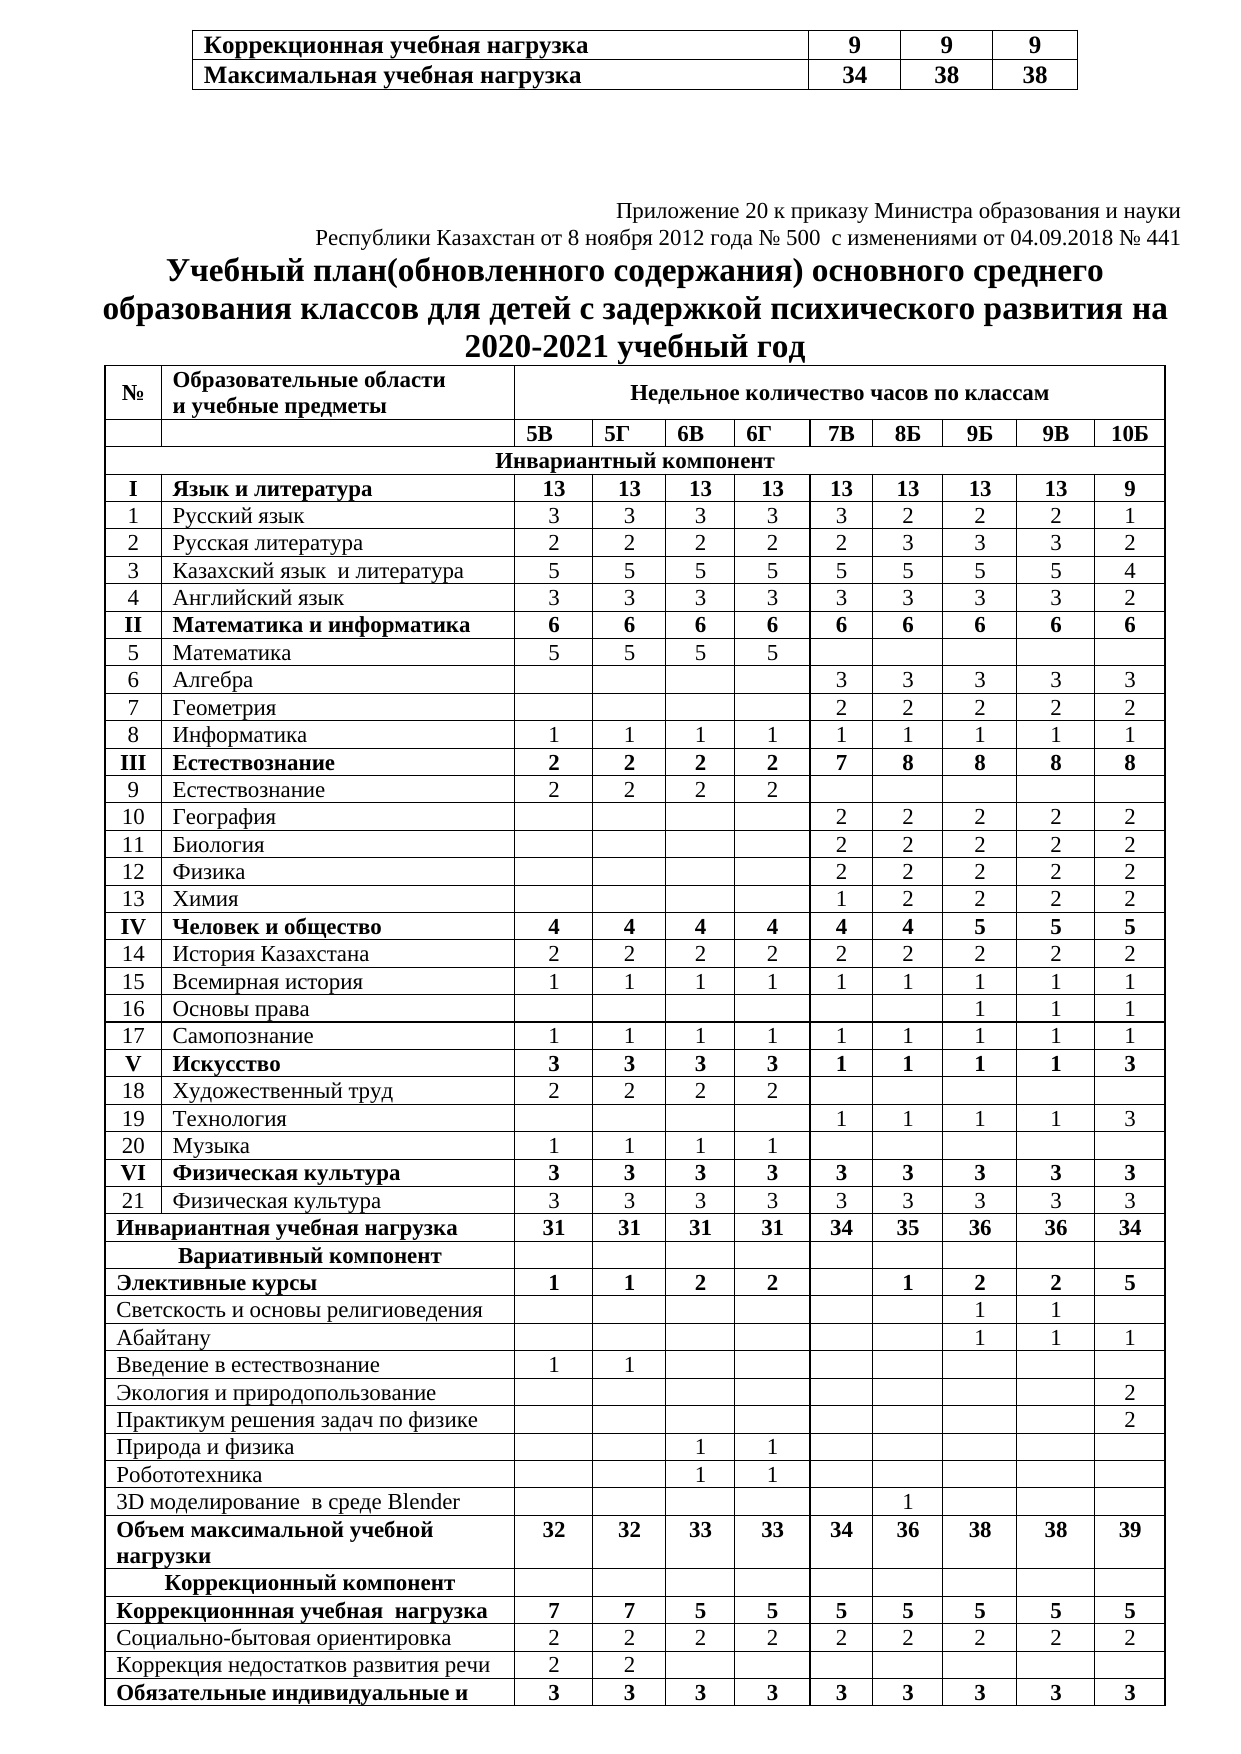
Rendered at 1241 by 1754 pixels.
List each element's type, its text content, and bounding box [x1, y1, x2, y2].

table_cell 1 [943, 1296, 1016, 1323]
table_cell [735, 995, 809, 1021]
table_cell 4 [515, 913, 592, 939]
table_cell 2 [106, 529, 161, 556]
table_cell 10Б [1095, 420, 1164, 446]
table_cell 3 [1095, 1679, 1164, 1705]
table_cell 21 [106, 1187, 161, 1213]
table_cell [1017, 1379, 1094, 1405]
table_cell [1017, 1569, 1094, 1596]
table_cell [943, 1351, 1016, 1378]
table_cell [811, 1077, 872, 1104]
table_cell Музыка [162, 1132, 514, 1158]
table_cell 8 [873, 749, 942, 775]
table_cell [593, 1488, 665, 1514]
table_cell [593, 694, 665, 720]
table_cell [1095, 776, 1164, 802]
table_cell 1 [873, 1050, 942, 1076]
table_cell [515, 831, 592, 857]
table_cell 3 [515, 1187, 592, 1213]
table_cell 2 [735, 1269, 809, 1295]
table_cell [735, 803, 809, 830]
table_cell [811, 776, 872, 802]
table_cell 3 [873, 1187, 942, 1213]
table_cell [811, 639, 872, 665]
table_cell 2 [1017, 1269, 1094, 1295]
table_cell 3 [811, 584, 872, 611]
table_cell 1 [593, 721, 665, 747]
table_cell 2 [873, 803, 942, 830]
table_cell 2 [515, 940, 592, 967]
table_cell [666, 694, 734, 720]
table_cell 3 [1017, 666, 1094, 693]
table_cell 2 [943, 502, 1016, 528]
table_cell 33 [666, 1516, 734, 1568]
table_cell [1095, 1488, 1164, 1514]
table_cell [1095, 1461, 1164, 1487]
table_cell 2 [515, 1077, 592, 1104]
table_cell [735, 666, 809, 693]
table_cell [593, 858, 665, 884]
table_cell 2 [943, 886, 1016, 912]
table_cell 3 [515, 1160, 592, 1186]
table_cell [873, 1434, 942, 1460]
table_cell 9 [809, 31, 900, 59]
table_cell 7 [811, 749, 872, 775]
table_cell [666, 1652, 734, 1678]
table_cell 31 [515, 1214, 592, 1241]
table_cell 3 [735, 1160, 809, 1186]
table_cell 2 [735, 940, 809, 967]
table_cell [593, 1569, 665, 1596]
table_cell 3 [1095, 1187, 1164, 1213]
table_cell 1 [515, 968, 592, 994]
table_cell 5 [1017, 1597, 1094, 1623]
table_cell 2 [873, 831, 942, 857]
table_cell 3 [593, 1160, 665, 1186]
table_cell 5 [811, 557, 872, 583]
table_cell 9 [993, 31, 1077, 59]
table_cell 2 [735, 749, 809, 775]
table_cell 3 [1017, 1679, 1094, 1705]
table_cell 8 [1017, 749, 1094, 775]
table_cell 5 [943, 1597, 1016, 1623]
table_cell 2 [666, 1269, 734, 1295]
table_cell 6 [1095, 612, 1164, 638]
table_cell 6 [515, 612, 592, 638]
table_cell [515, 995, 592, 1021]
table_cell 1 [811, 1023, 872, 1049]
table_cell [666, 886, 734, 912]
table_cell 13 [593, 475, 665, 501]
table_cell [593, 1324, 665, 1350]
table_cell 35 [873, 1214, 942, 1241]
table_cell [873, 1132, 942, 1158]
table_cell 6 [811, 612, 872, 638]
table_cell 2 [811, 1624, 872, 1651]
table_cell 1 [735, 1434, 809, 1460]
table_cell Математика [162, 639, 514, 665]
table_cell 4 [1095, 557, 1164, 583]
table_cell 1 [666, 721, 734, 747]
table_cell 6 [943, 612, 1016, 638]
table_cell 3 [735, 1050, 809, 1076]
table_cell 1 [1017, 1023, 1094, 1049]
table_cell [873, 1242, 942, 1268]
table_cell 2 [811, 803, 872, 830]
table_cell 1 [515, 1351, 592, 1378]
table_cell 3 [1095, 666, 1164, 693]
table_cell [811, 1652, 872, 1678]
table_cell 7 [593, 1597, 665, 1623]
table_cell Русская литература [162, 529, 514, 556]
table_cell [735, 1652, 809, 1678]
table_cell 5 [811, 1597, 872, 1623]
table_cell [515, 803, 592, 830]
table_cell [811, 1132, 872, 1158]
table_cell 9 [901, 31, 992, 59]
table_cell 6 [593, 612, 665, 638]
table_cell 1 [943, 968, 1016, 994]
table_cell 2 [811, 858, 872, 884]
table_cell 3 [515, 584, 592, 611]
table_cell 5 [943, 557, 1016, 583]
table_cell 3 [811, 1187, 872, 1213]
table_cell [515, 666, 592, 693]
table_cell [1095, 1077, 1164, 1104]
table_cell 17 [106, 1023, 161, 1049]
table_cell 5 [666, 1597, 734, 1623]
table_cell 3 [515, 1050, 592, 1076]
table_cell Язык и литература [162, 475, 514, 501]
table_cell 3 [1095, 1050, 1164, 1076]
table_cell [515, 694, 592, 720]
table_cell III [106, 749, 161, 775]
table_cell [735, 1379, 809, 1405]
table_cell 2 [811, 940, 872, 967]
table_cell 2 [873, 858, 942, 884]
table_cell [811, 1351, 872, 1378]
table_cell 8 [106, 721, 161, 747]
table_cell 2 [1095, 1406, 1164, 1432]
table_cell 32 [515, 1516, 592, 1568]
table_cell 1 [873, 1269, 942, 1295]
table_cell [1095, 639, 1164, 665]
table_header № [106, 366, 161, 419]
table_cell 6 [666, 612, 734, 638]
table_cell [515, 1434, 592, 1460]
table_cell [593, 1406, 665, 1432]
table_cell Вариативный компонент [106, 1242, 514, 1268]
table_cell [106, 1679, 514, 1705]
table_cell 2 [943, 831, 1016, 857]
table_cell 3 [735, 584, 809, 611]
table_cell [515, 858, 592, 884]
table_cell [515, 1379, 592, 1405]
table_cell [1017, 639, 1094, 665]
table_cell 2 [873, 940, 942, 967]
table_cell 3 [943, 1679, 1016, 1705]
table_cell 1 [106, 502, 161, 528]
table_cell 2 [1095, 858, 1164, 884]
table_cell [666, 1242, 734, 1268]
table_cell Художественный труд [162, 1077, 514, 1104]
table_cell 6Г [735, 420, 809, 446]
table_cell Самопознание [162, 1023, 514, 1049]
table_cell Физическая культура [162, 1187, 514, 1213]
table_cell 7 [515, 1597, 592, 1623]
table_cell 3 [873, 584, 942, 611]
table_cell 1 [1095, 968, 1164, 994]
table_cell Геометрия [162, 694, 514, 720]
table_cell 1 [1017, 995, 1094, 1021]
table_cell 1 [1095, 995, 1164, 1021]
table_cell 3 [811, 1679, 872, 1705]
table_cell [873, 1296, 942, 1323]
table_cell 2 [873, 886, 942, 912]
table_cell 1 [1095, 1023, 1164, 1049]
table_cell [593, 666, 665, 693]
table_cell [1017, 1434, 1094, 1460]
table_cell 2 [593, 940, 665, 967]
table_cell 38 [993, 60, 1077, 89]
table_cell 2 [811, 529, 872, 556]
table_cell 8 [1095, 749, 1164, 775]
table_cell 3 [735, 502, 809, 528]
table_cell Казахский язык и литература [162, 557, 514, 583]
table_cell 2 [593, 1652, 665, 1678]
table_cell IV [106, 913, 161, 939]
table_cell [666, 1379, 734, 1405]
table_cell 3 [666, 1050, 734, 1076]
table_cell [735, 886, 809, 912]
table_cell [666, 1488, 734, 1514]
table_cell [735, 1242, 809, 1268]
table_cell 32 [593, 1516, 665, 1568]
table_cell 3 [943, 529, 1016, 556]
table_cell Алгебра [162, 666, 514, 693]
table_cell 3 [666, 584, 734, 611]
table_cell [943, 1132, 1016, 1158]
table_cell 3 [1095, 1105, 1164, 1131]
table_cell 3 [735, 1187, 809, 1213]
table_cell 9 [106, 776, 161, 802]
table_cell 1 [666, 1023, 734, 1049]
table_cell 1 [515, 1132, 592, 1158]
table_cell 2 [666, 940, 734, 967]
table_cell 36 [1017, 1214, 1094, 1241]
table_cell Введение в естествознание [106, 1351, 514, 1378]
table_cell [1017, 1351, 1094, 1378]
table_cell 3 [666, 1679, 734, 1705]
table_cell 1 [515, 1269, 592, 1295]
table_cell 2 [943, 694, 1016, 720]
table_cell 34 [809, 60, 900, 89]
table_cell Основы права [162, 995, 514, 1021]
table_cell [735, 1406, 809, 1432]
table_cell 9 [1095, 475, 1164, 501]
table_cell Практикум решения задач по физике [106, 1406, 514, 1432]
table_cell Социально-бытовая ориентировка [106, 1624, 514, 1651]
table_cell [666, 803, 734, 830]
table_cell [873, 1406, 942, 1432]
table_cell 1 [943, 1050, 1016, 1076]
table_cell [666, 995, 734, 1021]
table_cell 3 [666, 1160, 734, 1186]
table_cell Коррекционнная учебная нагрузка [106, 1597, 514, 1623]
table_cell [735, 1324, 809, 1350]
table_cell 1 [666, 968, 734, 994]
table_header Образовательные области и учебные предметы [162, 366, 514, 419]
table_cell [666, 831, 734, 857]
table_cell 2 [515, 529, 592, 556]
table_cell Коррекционная учебная нагрузка [193, 31, 808, 59]
table_cell 4 [106, 584, 161, 611]
table_cell 1 [811, 886, 872, 912]
table_cell [666, 858, 734, 884]
table_cell 2 [1095, 694, 1164, 720]
table_cell Биология [162, 831, 514, 857]
table_cell 2 [1095, 1624, 1164, 1651]
table_cell 3 [943, 1187, 1016, 1213]
table_cell 1 [666, 1434, 734, 1460]
table_cell Робототехника [106, 1461, 514, 1487]
table_cell [515, 1242, 592, 1268]
table_cell 2 [943, 1624, 1016, 1651]
table_cell 10 [106, 803, 161, 830]
table_cell 3 [1017, 584, 1094, 611]
table_cell 2 [1095, 529, 1164, 556]
table_cell 34 [1095, 1214, 1164, 1241]
table_cell [1017, 1077, 1094, 1104]
table_cell [593, 1105, 665, 1131]
table_cell 1 [593, 1132, 665, 1158]
table_cell 1 [1017, 1050, 1094, 1076]
table_cell 6 [1017, 612, 1094, 638]
table_cell 3 [593, 1050, 665, 1076]
table_cell Объем максимальной учебной нагрузки [211, 1516, 514, 1568]
table_cell 13 [943, 475, 1016, 501]
table_cell Технология [162, 1105, 514, 1131]
table_cell 19 [106, 1105, 161, 1131]
table_cell 1 [1017, 721, 1094, 747]
table_cell 14 [106, 940, 161, 967]
table_cell 1 [1017, 1324, 1094, 1350]
table_cell 5 [873, 557, 942, 583]
table_cell [1017, 1461, 1094, 1487]
table_cell 1 [593, 1269, 665, 1295]
table_cell 1 [1017, 1105, 1094, 1131]
table_cell [873, 1379, 942, 1405]
table_cell [1095, 1296, 1164, 1323]
table_cell [515, 1296, 592, 1323]
table_cell [943, 1406, 1016, 1432]
table_cell 9В [1017, 420, 1094, 446]
table_cell 2 [593, 776, 665, 802]
table_cell 2 [735, 529, 809, 556]
table_cell [1017, 776, 1094, 802]
table_cell 2 [1017, 694, 1094, 720]
table_cell [666, 666, 734, 693]
table_cell 3 [593, 502, 665, 528]
table_cell 8Б [873, 420, 942, 446]
table_cell [735, 1296, 809, 1323]
table_cell 2 [1095, 584, 1164, 611]
table_cell Светскость и основы религиоведения [106, 1296, 514, 1323]
table_cell 6 [106, 666, 161, 693]
table_cell 5 [1017, 557, 1094, 583]
table_cell [811, 1242, 872, 1268]
table_cell 3 [106, 557, 161, 583]
table_cell 1 [873, 1023, 942, 1049]
table_cell 2 [1095, 803, 1164, 830]
table_cell [811, 1379, 872, 1405]
table_cell [811, 1461, 872, 1487]
table_cell 2 [943, 1269, 1016, 1295]
table_cell 5 [735, 1597, 809, 1623]
table_cell 1 [593, 1023, 665, 1049]
table_cell 1 [811, 1105, 872, 1131]
table_cell 2 [1017, 1624, 1094, 1651]
table_cell 5 [515, 639, 592, 665]
table_cell I [106, 475, 161, 501]
table_cell VI [106, 1160, 161, 1186]
table_cell [666, 1296, 734, 1323]
table_cell 1 [811, 1050, 872, 1076]
table_cell 3 [873, 529, 942, 556]
table_cell V [106, 1050, 161, 1076]
table_cell [873, 1324, 942, 1350]
table_cell [943, 776, 1016, 802]
table_cell 2 [873, 694, 942, 720]
table_cell 38 [901, 60, 992, 89]
table_cell Коррекционный компонент [106, 1569, 514, 1596]
table_cell 2 [1017, 940, 1094, 967]
table_cell 5Г [593, 420, 665, 446]
table_cell 1 [666, 1461, 734, 1487]
table_cell 1 [943, 1023, 1016, 1049]
table_cell 3 [873, 666, 942, 693]
text Учебный план(обновленного содержания) основного среднего образования классов для детей с задержкой психического развития на 2020-2021 учебный год [89, 250, 1181, 365]
table_cell [593, 1379, 665, 1405]
table_cell 2 [666, 1077, 734, 1104]
table_cell 1 [735, 1132, 809, 1158]
table_cell [811, 1434, 872, 1460]
table_cell [1017, 1132, 1094, 1158]
table_cell 5В [515, 420, 592, 446]
table_cell [943, 1242, 1016, 1268]
table_cell 5 [1017, 913, 1094, 939]
table_cell [943, 1652, 1016, 1678]
table_cell 2 [1095, 886, 1164, 912]
table_cell [1095, 1351, 1164, 1378]
table_cell 2 [515, 776, 592, 802]
table_cell 3 [943, 584, 1016, 611]
table_cell [1095, 1132, 1164, 1158]
table_cell [666, 1351, 734, 1378]
table_cell 9Б [943, 420, 1016, 446]
table_cell [593, 995, 665, 1021]
table_cell Элективные курсы [106, 1269, 514, 1295]
table_cell 13 [1017, 475, 1094, 501]
table_cell [515, 1569, 592, 1596]
table_cell 1 [593, 968, 665, 994]
table_cell [811, 1296, 872, 1323]
table_cell 2 [593, 1077, 665, 1104]
table_cell 13 [735, 475, 809, 501]
table_cell 1 [515, 1023, 592, 1049]
table_cell 1 [515, 721, 592, 747]
table_cell 7В [811, 420, 872, 446]
table_cell 8 [943, 749, 1016, 775]
table_cell 3 [1017, 529, 1094, 556]
table_cell 3 [1017, 1160, 1094, 1186]
table_cell 3 [943, 1160, 1016, 1186]
table_cell 16 [106, 995, 161, 1021]
table_cell 3 [593, 584, 665, 611]
table_cell 1 [1017, 968, 1094, 994]
table_cell [943, 1488, 1016, 1514]
table_cell [943, 1461, 1016, 1487]
table_cell 1 [811, 721, 872, 747]
table_cell Инвариантный компонент [106, 447, 1164, 473]
table_cell 1 [593, 1351, 665, 1378]
table_cell 4 [873, 913, 942, 939]
table_cell 38 [943, 1516, 1016, 1568]
table_cell 3 [811, 666, 872, 693]
table_cell 1 [735, 968, 809, 994]
table_cell 20 [106, 1132, 161, 1158]
table_cell История Казахстана [162, 940, 514, 967]
table_cell [811, 1406, 872, 1432]
table_cell 2 [943, 858, 1016, 884]
table_cell 1 [943, 1105, 1016, 1131]
table_cell 31 [666, 1214, 734, 1241]
table_cell 3 [1017, 1187, 1094, 1213]
table_cell 2 [1095, 1379, 1164, 1405]
table_cell [735, 694, 809, 720]
table_cell Математика и информатика [162, 612, 514, 638]
table_cell 1 [943, 721, 1016, 747]
table_cell Природа и физика [106, 1434, 514, 1460]
table_cell [515, 1324, 592, 1350]
table_cell 1 [735, 1023, 809, 1049]
table_cell 2 [943, 803, 1016, 830]
table_cell [873, 1351, 942, 1378]
table_cell 1 [811, 968, 872, 994]
table_cell 3D моделирование в среде Blender [106, 1488, 514, 1514]
table_cell 33 [735, 1516, 809, 1568]
table_cell [1095, 1242, 1164, 1268]
table_cell 2 [1017, 502, 1094, 528]
table_cell [666, 1569, 734, 1596]
table_cell 34 [811, 1516, 872, 1568]
table_cell 5 [666, 557, 734, 583]
table_cell 1 [1095, 721, 1164, 747]
table_cell 1 [1095, 1324, 1164, 1350]
table_cell [106, 420, 161, 446]
table_cell [593, 1434, 665, 1460]
table_cell Естествознание [162, 776, 514, 802]
table_cell [666, 1105, 734, 1131]
table_cell Английский язык [162, 584, 514, 611]
table_cell [593, 886, 665, 912]
table_cell 2 [1017, 831, 1094, 857]
table_cell 7 [106, 694, 161, 720]
table_cell [162, 420, 514, 446]
table_cell [1017, 1406, 1094, 1432]
table_cell [593, 1461, 665, 1487]
table_cell Информатика [162, 721, 514, 747]
table_cell 1 [873, 1105, 942, 1131]
table_cell 5 [593, 639, 665, 665]
table_cell 1 [1095, 502, 1164, 528]
table_cell [873, 1652, 942, 1678]
table_cell 3 [811, 1160, 872, 1186]
table_cell 2 [666, 1624, 734, 1651]
table_cell [873, 1461, 942, 1487]
table_cell [735, 1351, 809, 1378]
table_cell Естествознание [162, 749, 514, 775]
table_cell 1 [735, 721, 809, 747]
table_cell 4 [735, 913, 809, 939]
table_cell 3 [515, 1679, 592, 1705]
table_cell [943, 639, 1016, 665]
table_cell 2 [666, 749, 734, 775]
table_cell 13 [811, 475, 872, 501]
table_cell 3 [593, 1187, 665, 1213]
table_cell 38 [1017, 1516, 1094, 1568]
table_cell [811, 1569, 872, 1596]
table_cell Физическая культура [162, 1160, 514, 1186]
table_cell [943, 1569, 1016, 1596]
table_cell [873, 776, 942, 802]
table_cell 6 [873, 612, 942, 638]
table_cell 5 [735, 639, 809, 665]
table_cell [593, 831, 665, 857]
table_cell 1 [666, 1132, 734, 1158]
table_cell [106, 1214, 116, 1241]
table_cell 1 [943, 1324, 1016, 1350]
table_cell Максимальная учебная нагрузка [193, 60, 808, 89]
table_cell [811, 1324, 872, 1350]
table_cell 5 [106, 639, 161, 665]
table_cell 34 [811, 1214, 872, 1241]
table_cell 13 [873, 475, 942, 501]
table_cell 3 [515, 502, 592, 528]
table_cell [811, 1269, 872, 1295]
table_cell [735, 1569, 809, 1596]
table_cell 2 [735, 1624, 809, 1651]
table_cell Абайтану [106, 1324, 514, 1350]
table_header Недельное количество часов по классам [515, 366, 1164, 419]
table_cell 5 [515, 557, 592, 583]
table_cell 31 [735, 1214, 809, 1241]
table_cell [515, 1488, 592, 1514]
table_cell 12 [106, 858, 161, 884]
table_cell 2 [515, 1652, 592, 1678]
text Приложение 20 к приказу Министра образования и науки [89, 197, 1181, 224]
table_cell [735, 1488, 809, 1514]
table_cell 3 [943, 666, 1016, 693]
table_cell Русский язык [162, 502, 514, 528]
table_cell 2 [735, 776, 809, 802]
table_cell 3 [811, 502, 872, 528]
table_cell 1 [943, 995, 1016, 1021]
table_cell 3 [735, 1679, 809, 1705]
table_cell 2 [873, 1624, 942, 1651]
table_cell Человек и общество [162, 913, 514, 939]
table_cell 5 [873, 1597, 942, 1623]
table_cell [666, 1406, 734, 1432]
table_cell [1095, 1569, 1164, 1596]
table_cell 31 [593, 1214, 665, 1241]
table_cell 11 [106, 831, 161, 857]
text Республики Казахстан от 8 ноября 2012 года № 500 с изменениями от 04.09.2018 № 441 [89, 224, 1181, 250]
table_cell 5 [1095, 1597, 1164, 1623]
table_cell 2 [593, 1624, 665, 1651]
table_cell 2 [1017, 886, 1094, 912]
table_cell 6В [666, 420, 734, 446]
table_cell 2 [1017, 803, 1094, 830]
table_cell [593, 1242, 665, 1268]
table_cell 2 [593, 749, 665, 775]
table_cell [593, 803, 665, 830]
table_cell Коррекция недостатков развития речи [106, 1652, 514, 1678]
table_cell 2 [811, 831, 872, 857]
table_cell 5 [666, 639, 734, 665]
table_cell 5 [1095, 1269, 1164, 1295]
table_cell 1 [1017, 1296, 1094, 1323]
table_cell 36 [873, 1516, 942, 1568]
table_cell [1017, 1488, 1094, 1514]
table_cell 4 [811, 913, 872, 939]
table_cell 3 [873, 1679, 942, 1705]
table_cell Экология и природопользование [106, 1379, 514, 1405]
table_cell [666, 1324, 734, 1350]
table_cell 4 [593, 913, 665, 939]
table_cell 18 [106, 1077, 161, 1104]
table_cell 13 [106, 886, 161, 912]
table_cell 2 [1017, 858, 1094, 884]
table_cell [943, 1379, 1016, 1405]
table_cell [1017, 1652, 1094, 1678]
table_cell [873, 995, 942, 1021]
table_cell 2 [515, 749, 592, 775]
table_cell 13 [666, 475, 734, 501]
table_cell [1017, 1242, 1094, 1268]
table_cell [515, 1461, 592, 1487]
table_cell 3 [1095, 1160, 1164, 1186]
table_cell [873, 639, 942, 665]
table_cell 2 [666, 529, 734, 556]
table_cell 2 [1095, 940, 1164, 967]
table_cell [943, 1077, 1016, 1104]
table_cell 39 [1095, 1516, 1164, 1568]
table_cell 13 [515, 475, 592, 501]
table_cell Химия [162, 886, 514, 912]
table_cell 1 [873, 1488, 942, 1514]
table_cell [735, 831, 809, 857]
table_cell [515, 1105, 592, 1131]
table_cell [873, 1077, 942, 1104]
table_cell 1 [735, 1461, 809, 1487]
table_cell 1 [873, 721, 942, 747]
table_cell География [162, 803, 514, 830]
table_cell 1 [873, 968, 942, 994]
table_cell [515, 1406, 592, 1432]
table_cell 6 [735, 612, 809, 638]
table_cell [811, 1488, 872, 1514]
table_cell [873, 1569, 942, 1596]
table_cell [735, 1105, 809, 1131]
table_cell 2 [873, 502, 942, 528]
table_cell 2 [666, 776, 734, 802]
table_cell 3 [873, 1160, 942, 1186]
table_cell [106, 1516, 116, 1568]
table_cell [593, 1296, 665, 1323]
table_cell [943, 1434, 1016, 1460]
table_cell 2 [735, 1077, 809, 1104]
table_cell 5 [1095, 913, 1164, 939]
table_cell Искусство [162, 1050, 514, 1076]
table_cell Всемирная история [162, 968, 514, 994]
table_cell Физика [162, 858, 514, 884]
table_cell 2 [593, 529, 665, 556]
table_cell [1095, 1652, 1164, 1678]
table_cell 3 [593, 1679, 665, 1705]
table_cell 2 [1095, 831, 1164, 857]
table_cell 3 [666, 502, 734, 528]
table_cell II [106, 612, 161, 638]
table_cell 5 [735, 557, 809, 583]
table_cell 15 [106, 968, 161, 994]
table_cell 3 [666, 1187, 734, 1213]
table_cell [515, 886, 592, 912]
table_cell 5 [943, 913, 1016, 939]
table_cell 5 [593, 557, 665, 583]
table_cell [1095, 1434, 1164, 1460]
table_cell 2 [515, 1624, 592, 1651]
table_cell [735, 858, 809, 884]
table_cell 36 [943, 1214, 1016, 1241]
table_cell 2 [811, 694, 872, 720]
table_cell [811, 995, 872, 1021]
table_cell 2 [943, 940, 1016, 967]
table_cell 4 [666, 913, 734, 939]
